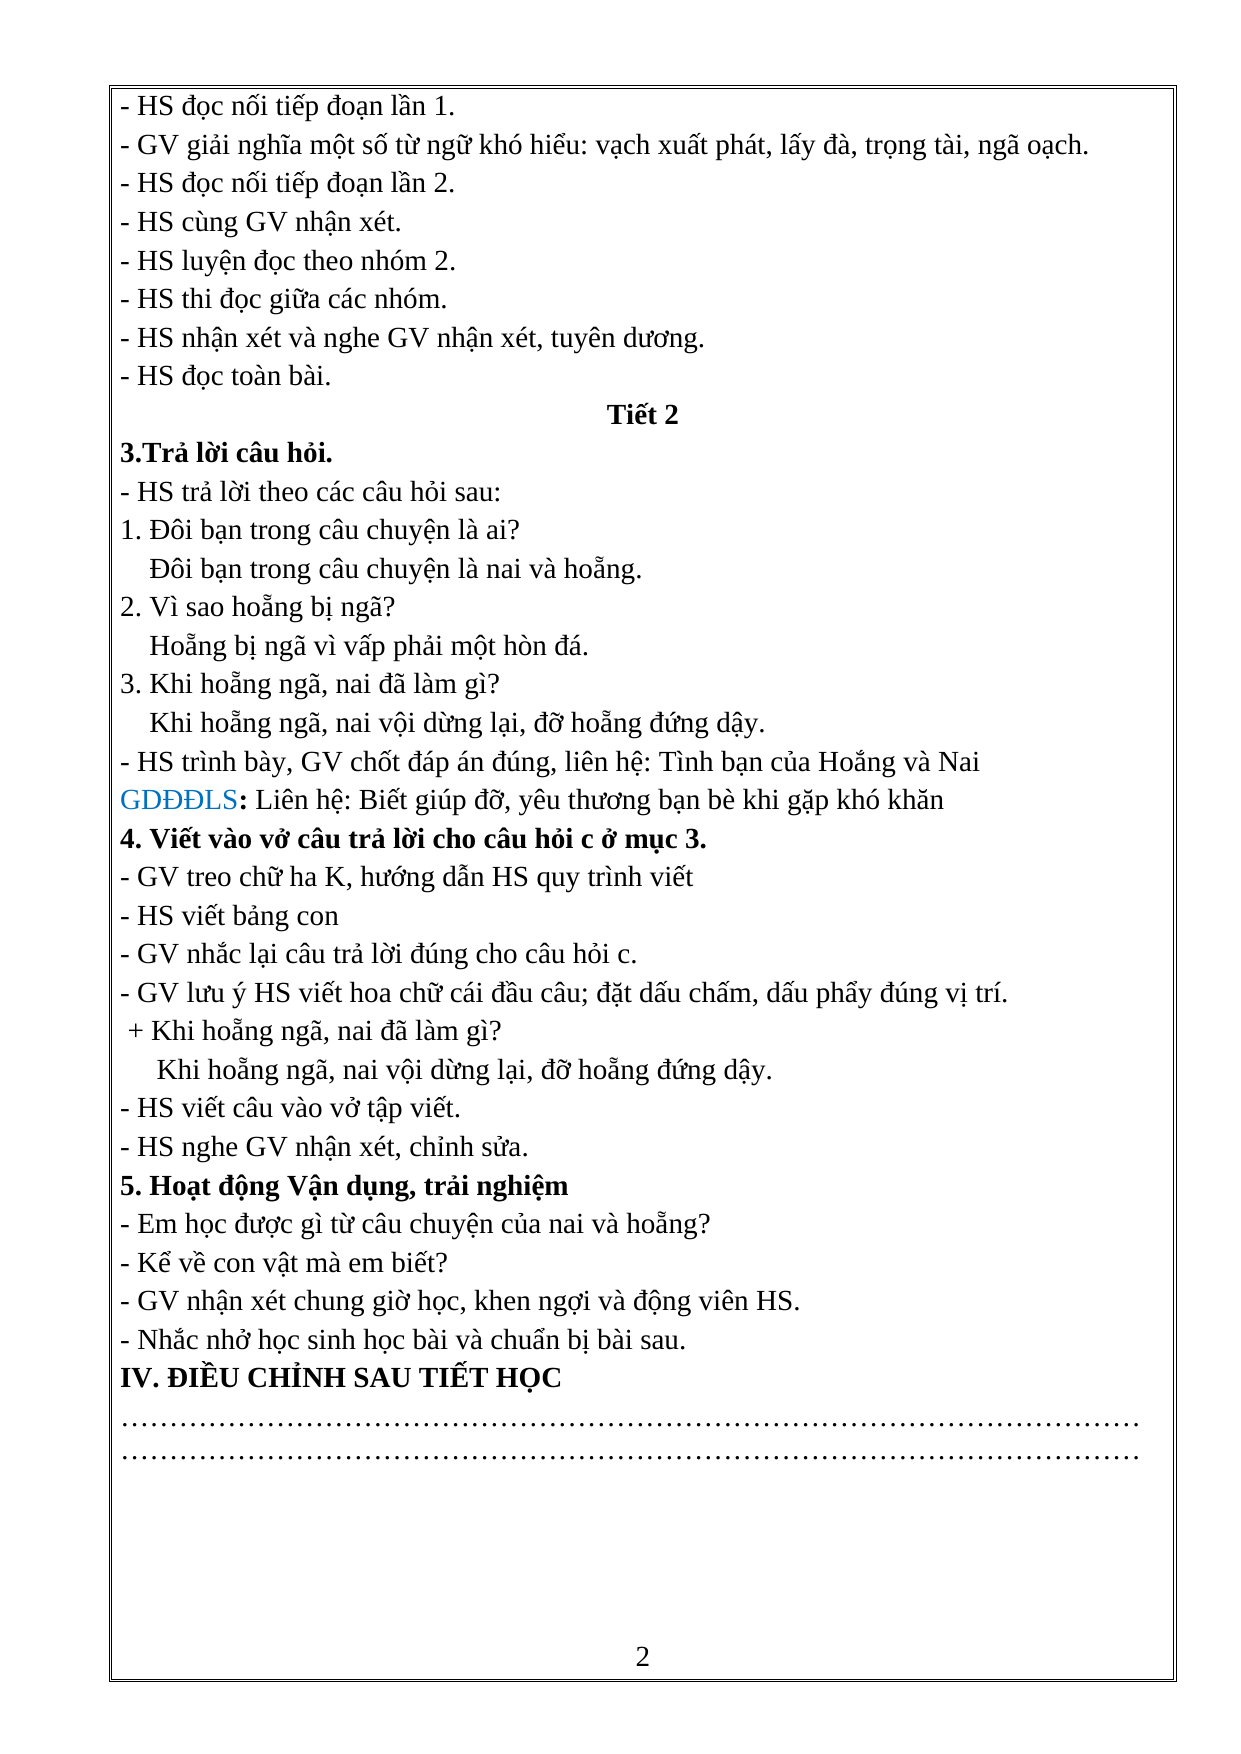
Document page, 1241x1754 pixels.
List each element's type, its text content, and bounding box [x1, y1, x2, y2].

text 4. Viết vào vở câu trả lời cho câu hỏi c ở mục 3. [120, 821, 1165, 854]
text - HS nhận xét và nghe GV nhận xét, tuyên dương. [120, 320, 1165, 353]
text - HS đọc nối tiếp đoạn lần 1. [120, 89, 1165, 122]
text Khi hoẵng ngã, nai vội dừng lại, đỡ hoẵng đứng dậy. [120, 705, 1165, 739]
text - HS trình bày, GV chốt đáp án đúng, liên hệ: Tình bạn của Hoắng và Nai [120, 744, 1165, 777]
text ………………………………………………………………………………………………………………………………………………………………………………………… [120, 1399, 1165, 1466]
text 3. Khi hoẵng ngã, nai đã làm gì? [120, 667, 1165, 700]
text 5. Hoạt động Vận dụng, trải nghiệm [120, 1168, 1165, 1201]
text Tiết 2 [120, 397, 1165, 430]
text - Nhắc nhở học sinh học bài và chuẩn bị bài sau. [120, 1322, 1165, 1355]
text 2. Vì sao hoẵng bị ngã? [120, 589, 1165, 623]
text - Em học được gì từ câu chuyện của nai và hoẵng? [120, 1206, 1165, 1240]
text - HS cùng GV nhận xét. [120, 204, 1165, 238]
text - HS đọc nối tiếp đoạn lần 2. [120, 166, 1165, 199]
text - HS viết câu vào vở tập viết. [120, 1091, 1165, 1124]
text - GV nhận xét chung giờ học, khen ngợi và động viên HS. [120, 1283, 1165, 1317]
text - HS thi đọc giữa các nhóm. [120, 281, 1165, 315]
text - HS viết bảng con [120, 898, 1165, 931]
text - GV treo chữ ha K, hướng dẫn HS quy trình viết [120, 859, 1165, 893]
text - GV lưu ý HS viết hoa chữ cái đầu câu; đặt dấu chấm, dấu phẩy đúng vị trí. [120, 975, 1165, 1008]
text - HS đọc toàn bài. [120, 358, 1165, 392]
text Đôi bạn trong câu chuyện là nai và hoẵng. [120, 551, 1165, 584]
text - Kể về con vật mà em biết? [120, 1245, 1165, 1278]
text - HS luyện đọc theo nhóm 2. [120, 243, 1165, 276]
text 3.Trả lời câu hỏi. [120, 435, 1165, 469]
text 1. Đôi bạn trong câu chuyện là ai? [120, 512, 1165, 546]
text Khi hoẵng ngã, nai vội dừng lại, đỡ hoẵng đứng dậy. [120, 1052, 1165, 1086]
text GDĐĐLS: Liên hệ: Biết giúp đỡ, yêu thương bạn bè khi gặp khó khăn [120, 782, 1165, 816]
text - HS nghe GV nhận xét, chỉnh sửa. [120, 1129, 1165, 1163]
text IV. ĐIỀU CHỈNH SAU TIẾT HỌC [120, 1360, 1165, 1394]
text - GV nhắc lại câu trả lời đúng cho câu hỏi c. [120, 936, 1165, 970]
text - GV giải nghĩa một số từ ngữ khó hiểu: vạch xuất phát, lấy đà, trọng tài, ngã oạch. [120, 127, 1165, 161]
text - HS trả lời theo các câu hỏi sau: [120, 474, 1165, 507]
text + Khi hoẵng ngã, nai đã làm gì? [120, 1013, 1165, 1047]
text Hoẵng bị ngã vì vấp phải một hòn đá. [120, 628, 1165, 662]
